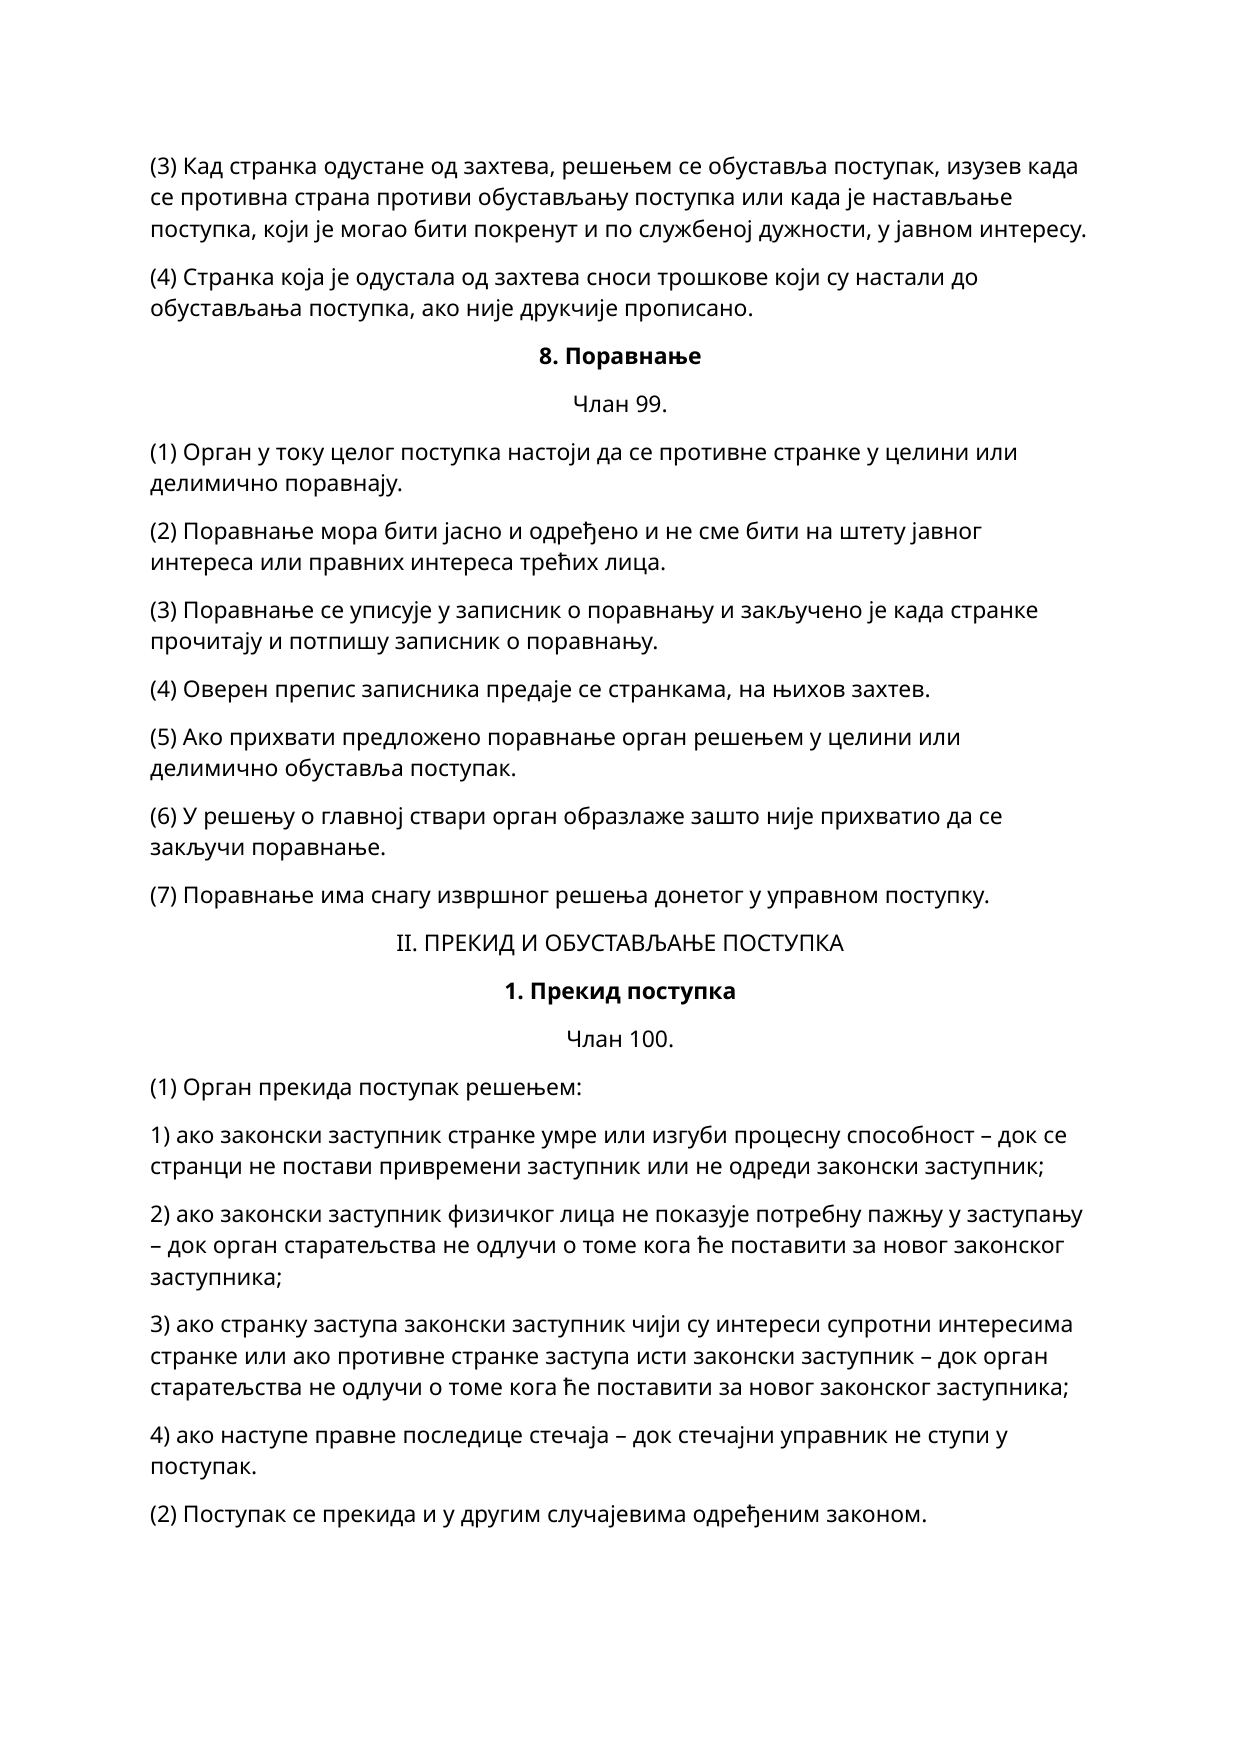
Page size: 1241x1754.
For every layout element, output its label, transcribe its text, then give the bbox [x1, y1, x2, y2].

text 3) ако странку заступа законски заступник чији су интереси супротни интересима странке или ако противне странке заступа исти законски заступник – док орган старатељства не одлучи о томе кога ће поставити за новог законског заступника; [150, 1308, 1090, 1402]
text 1) ако законски заступник странке умре или изгуби процесну способност – док се странци не постави привремени заступник или не одреди законски заступник; [150, 1119, 1090, 1181]
text (7) Поравнање има снагу извршног решења донетог у управном поступку. [150, 879, 1090, 910]
text (4) Странка која је одустала од захтева сноси трошкове који су настали до обустављања поступка, ако није друкчије прописано. [150, 260, 1090, 323]
text (2) Поступак се прекида и у другим случајевима одређеним законом. [150, 1498, 1090, 1529]
text (3) Поравнање се уписује у записник о поравнању и закључено је када странке прочитају и потпишу записник о поравнању. [150, 594, 1090, 656]
text 2) ако законски заступник физичког лица не показује потребну пажњу у заступању – док орган старатељства не одлучи о томе кога ће поставити за новог законског заступника; [150, 1198, 1090, 1292]
text 4) ако наступе правне последице стечаја – док стечајни управник не ступи у поступак. [150, 1419, 1090, 1481]
text Члан 99. [150, 387, 1090, 419]
text Члан 100. [150, 1023, 1090, 1054]
text 1. Прекид поступка [150, 975, 1090, 1006]
text II. ПРЕКИД И ОБУСТАВЉАЊЕ ПОСТУПКА [150, 927, 1090, 958]
text (3) Кад странка одустане од захтева, решењем се обуставља поступак, изузев када се противна страна противи обустављању поступка или када је настављање поступка, који је могао бити покренут и по службеној дужности, у јавном интересу. [150, 150, 1090, 244]
text (2) Поравнање мора бити јасно и одређено и не сме бити на штету јавног интереса или правних интереса трећих лица. [150, 514, 1090, 577]
text 8. Поравнање [150, 339, 1090, 371]
text (4) Оверен препис записника предаје се странкама, на њихов захтев. [150, 673, 1090, 704]
text (1) Орган у току целог поступка настоји да се противне странке у целини или делимично поравнају. [150, 435, 1090, 498]
text (1) Орган прекида поступак решењем: [150, 1071, 1090, 1102]
text (6) У решењу о главној ствари орган образлаже зашто није прихватио да се закључи поравнање. [150, 800, 1090, 862]
text (5) Ако прихвати предложено поравнање орган решењем у целини или делимично обуставља поступак. [150, 721, 1090, 783]
